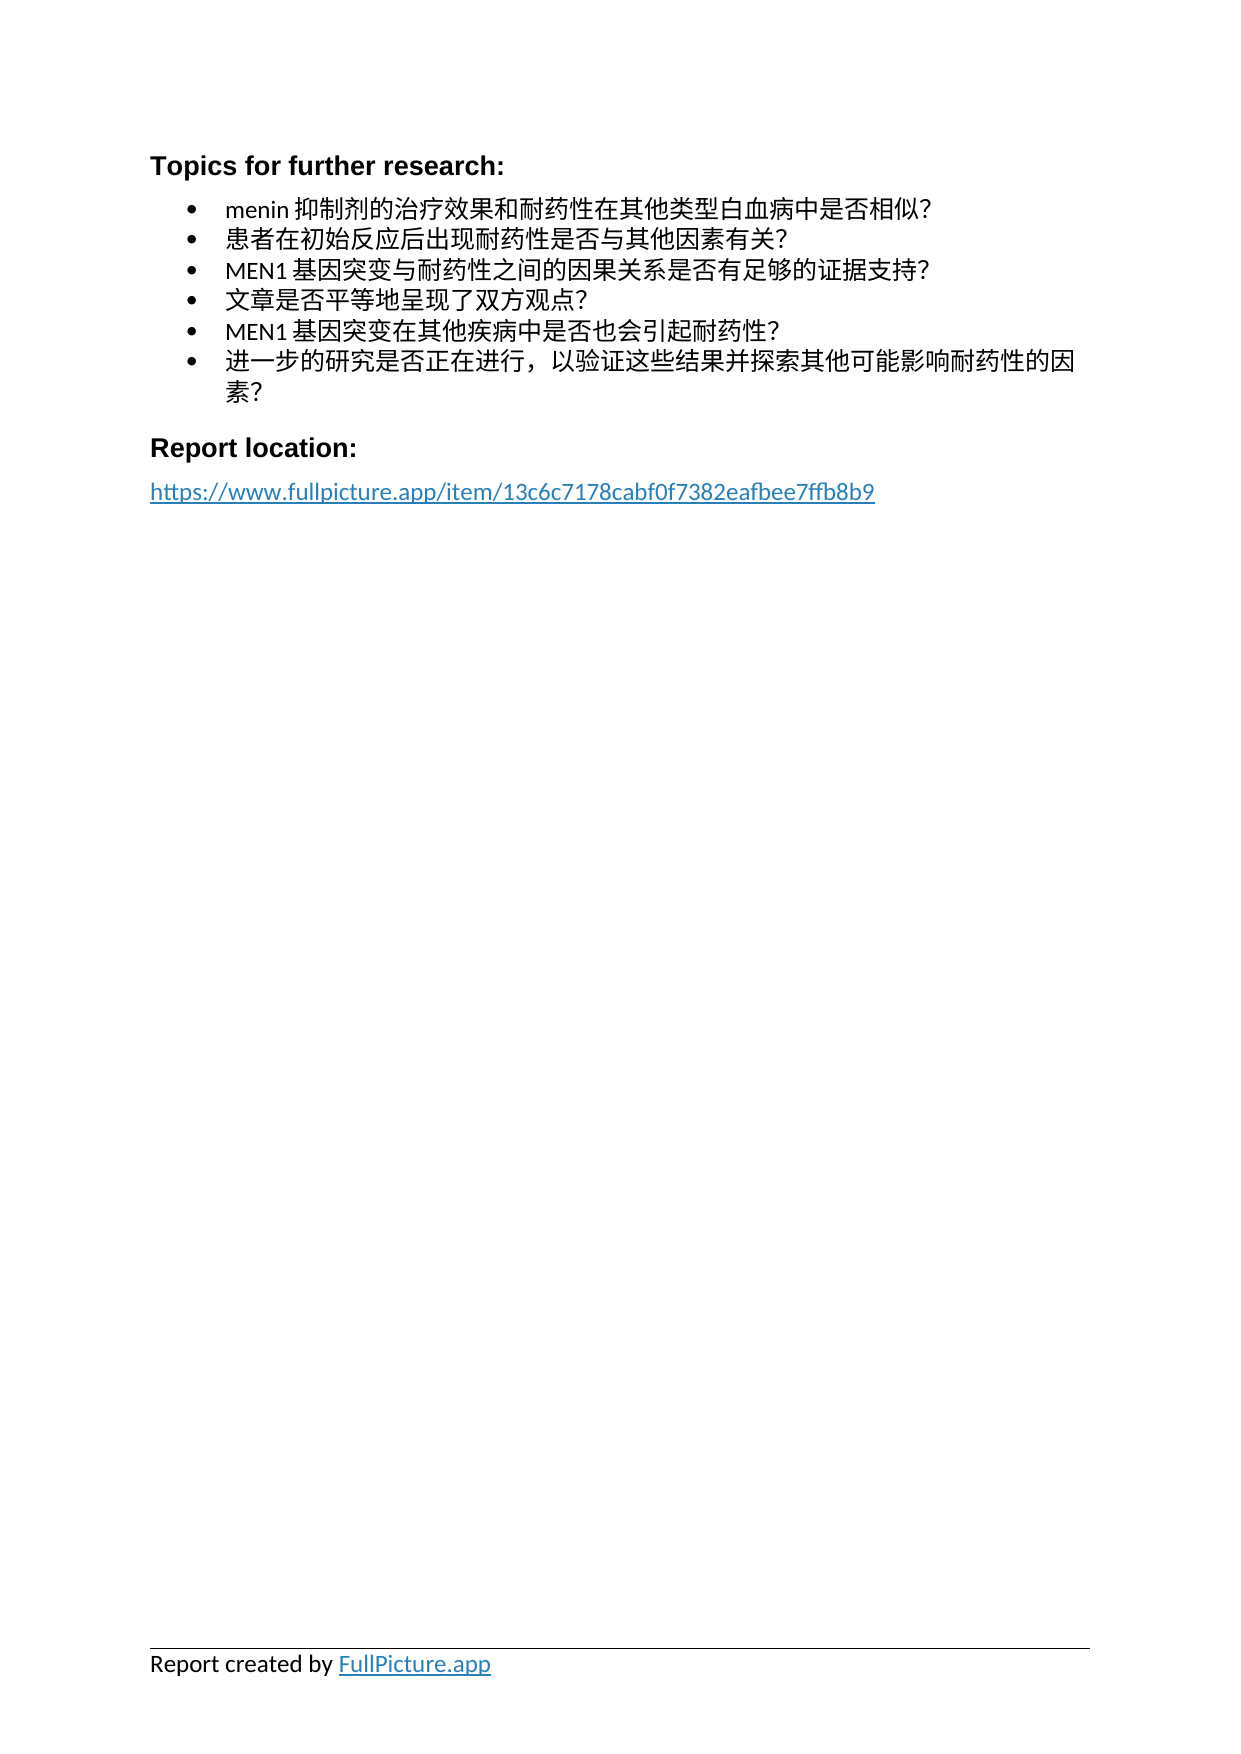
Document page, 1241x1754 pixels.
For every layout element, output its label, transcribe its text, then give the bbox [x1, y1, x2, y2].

subtitle Report location: [150, 432, 1090, 464]
subtitle Topics for further research: [150, 150, 1090, 181]
text https://www.fullpicture.app/item/13c6c7178cabf0f7382eafbee7ffb8b9 [150, 476, 1090, 507]
list MEN1基因突变在其他疾病中是否也会引起耐药性？ [187, 316, 1090, 346]
list 进一步的研究是否正在进行，以验证这些结果并探索其他可能影响耐药性的因素？ [187, 346, 1090, 407]
list 患者在初始反应后出现耐药性是否与其他因素有关？ [187, 224, 1090, 255]
list MEN1基因突变与耐药性之间的因果关系是否有足够的证据支持？ [187, 255, 1090, 285]
list 文章是否平等地呈现了双方观点？ [187, 285, 1090, 316]
list menin抑制剂的治疗效果和耐药性在其他类型白血病中是否相似？ [187, 194, 1090, 224]
